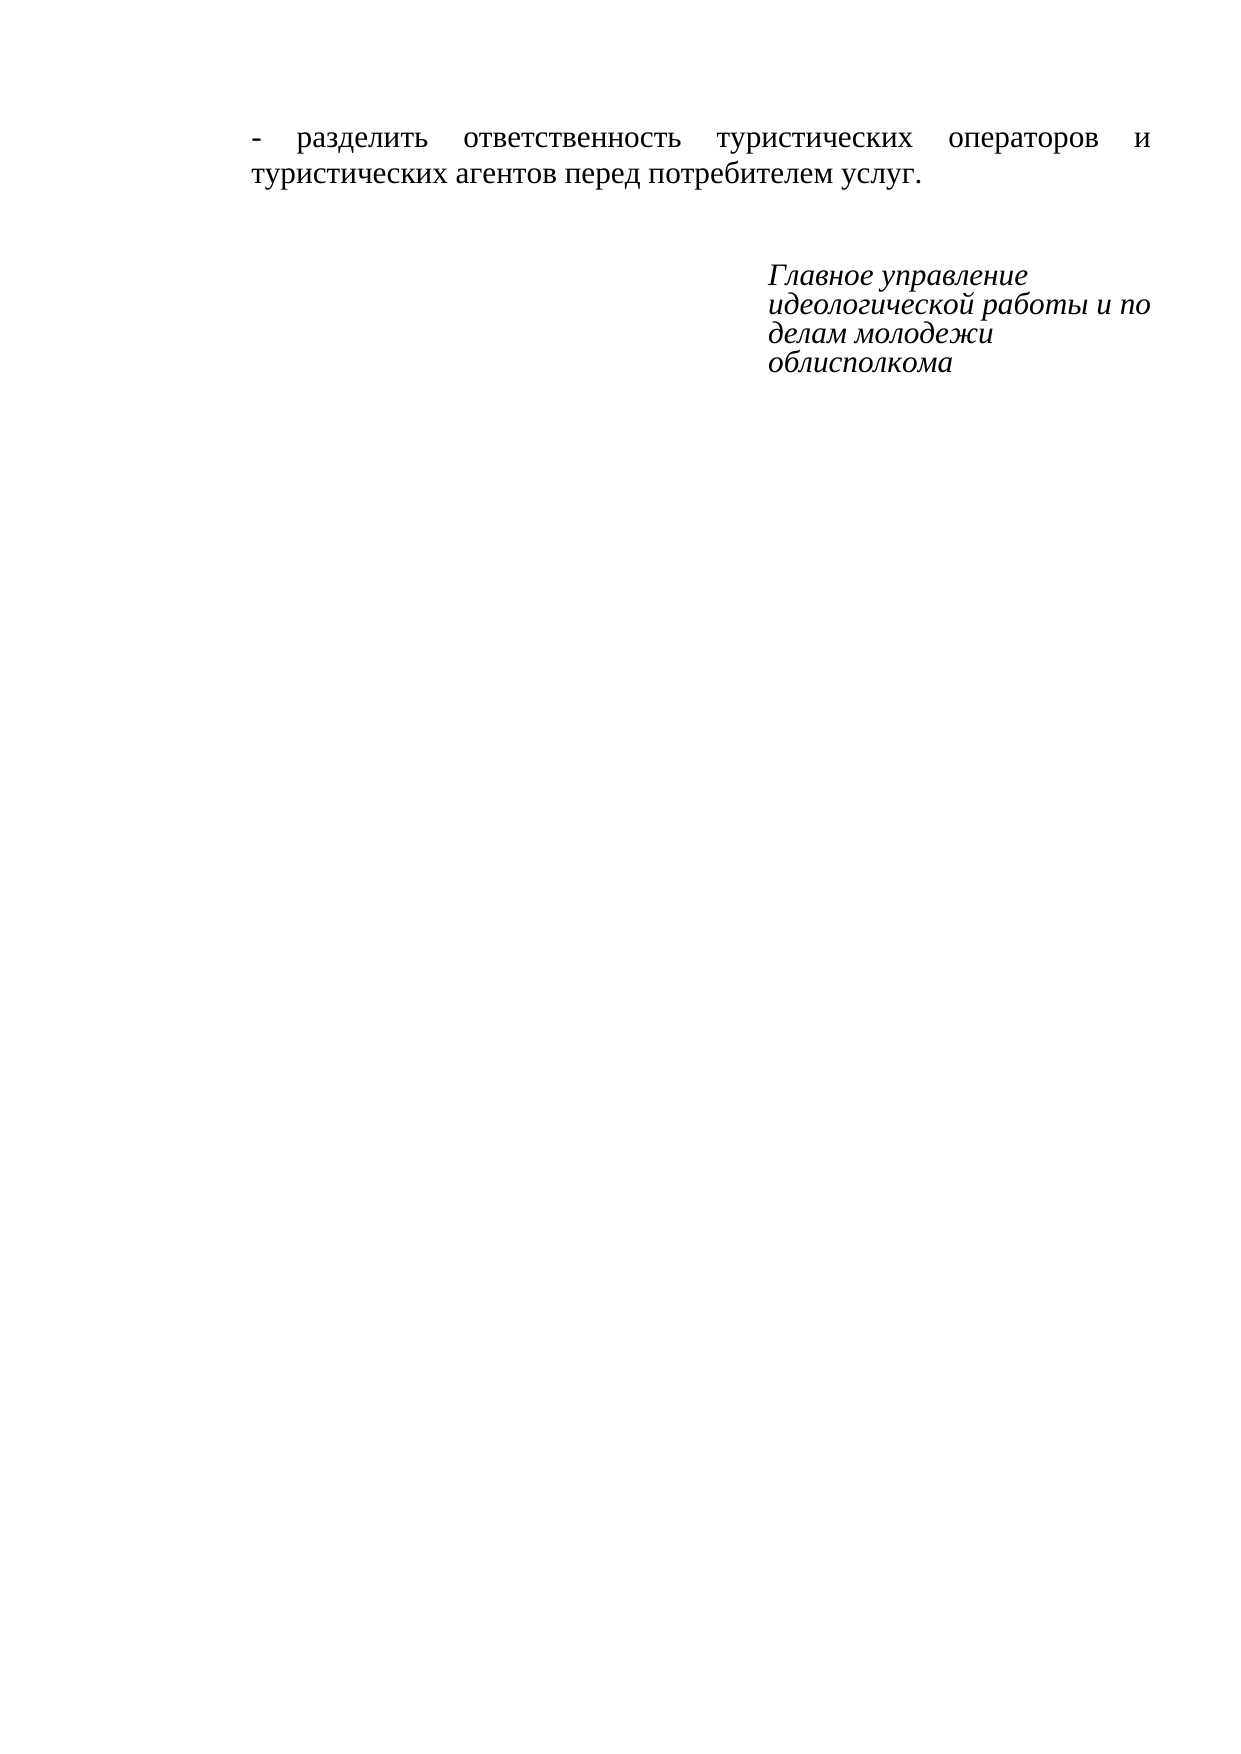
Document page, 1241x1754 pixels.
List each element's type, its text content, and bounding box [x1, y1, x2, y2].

text Главное управление идеологической работы и по делам молодежи облисполкома [768, 262, 1152, 378]
text - разделить ответственность туристических операторов и туристических агентов перед потребителем услуг. [251, 118, 1152, 190]
